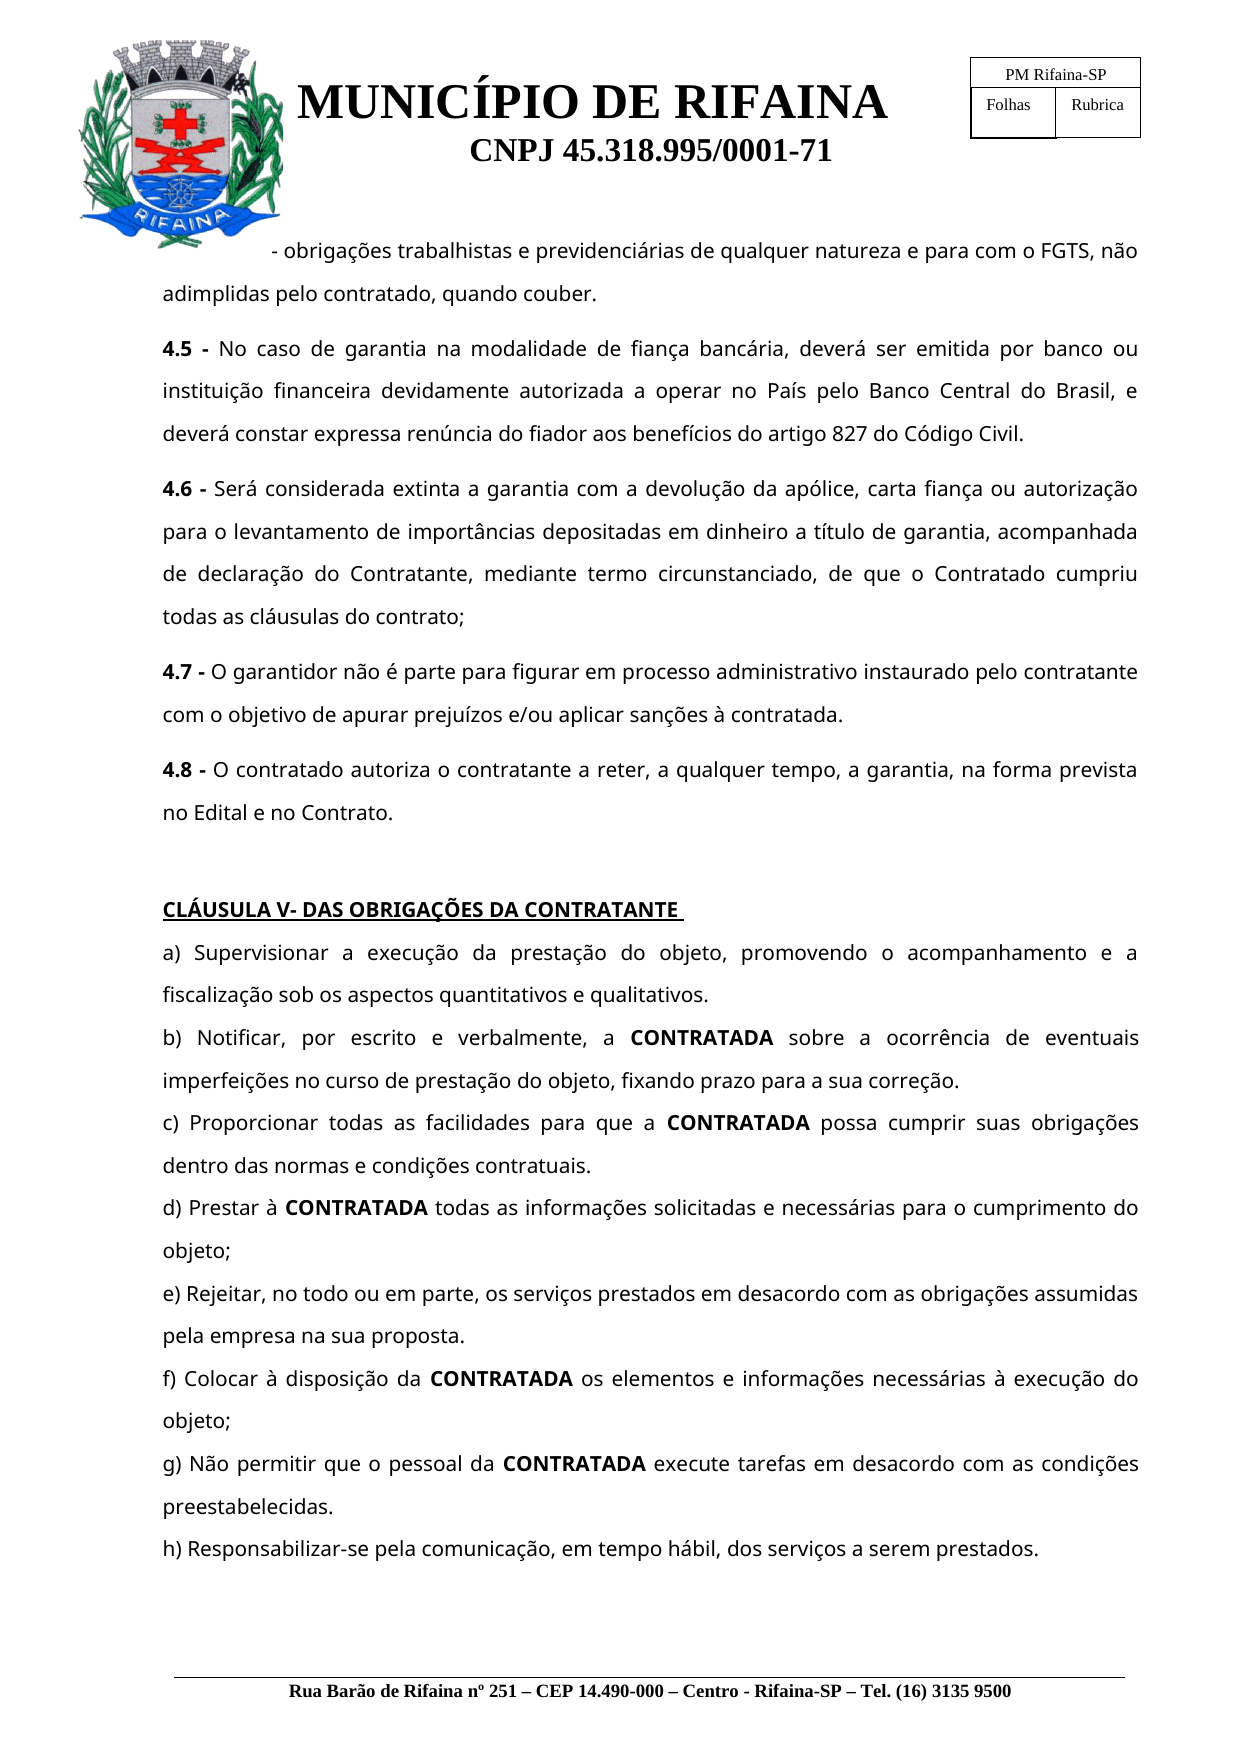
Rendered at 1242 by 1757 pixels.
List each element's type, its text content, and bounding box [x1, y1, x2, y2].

text f) Colocar à disposição da CONTRATADA os elementos e informações necessárias à execução do objeto; [162, 1364, 1139, 1435]
text d) Prestar à CONTRATADA todas as informações solicitadas e necessárias para o cumprimento do objeto; [162, 1193, 1139, 1264]
text 4.8 - O contratado autoriza o contratante a reter, a qualquer tempo, a garantia, na forma prevista no Edital e no Contrato. [162, 755, 1139, 826]
text 4.6 - Será considerada extinta a garantia com a devolução da apólice, carta fiança ou autorização para o levantamento de importâncias depositadas em dinheiro a título de garantia, acompanhada de declaração do Contratante, mediante termo circunstanciado, de que o Contratado cumpriu todas as cláusulas do contrato; [162, 474, 1139, 631]
text 4.5 - No caso de garantia na modalidade de fiança bancária, deverá ser emitida por banco ou instituição financeira devidamente autorizada a operar no País pelo Banco Central do Brasil, e deverá constar expressa renúncia do fiador aos benefícios do artigo 827 do Código Civil. [162, 334, 1139, 448]
text c) Proporcionar todas as facilidades para que a CONTRATADA possa cumprir suas obrigações dentro das normas e condições contratuais. [162, 1108, 1139, 1179]
text b) Notificar, por escrito e verbalmente, a CONTRATADA sobre a ocorrência de eventuais imperfeições no curso de prestação do objeto, fixando prazo para a sua correção. [162, 1023, 1139, 1094]
text CLÁUSULA V- DAS OBRIGAÇÕES DA CONTRATANTE [162, 895, 1139, 924]
text h) Responsabilizar-se pela comunicação, em tempo hábil, dos serviços a serem prestados. [162, 1534, 1139, 1563]
picture [77, 36, 284, 249]
text g) Não permitir que o pessoal da CONTRATADA execute tarefas em desacordo com as condições preestabelecidas. [162, 1449, 1139, 1520]
text a) Supervisionar a execução da prestação do objeto, promovendo o acompanhamento e a fiscalização sob os aspectos quantitativos e qualitativos. [162, 938, 1139, 1009]
text - obrigações trabalhistas e previdenciárias de qualquer natureza e para com o FGTS, não adimplidas pelo contratado, quando couber. [162, 236, 1139, 307]
text e) Rejeitar, no todo ou em parte, os serviços prestados em desacordo com as obrigações assumidas pela empresa na sua proposta. [162, 1279, 1139, 1350]
text 4.7 - O garantidor não é parte para figurar em processo administrativo instaurado pelo contratante com o objetivo de apurar prejuízos e/ou aplicar sanções à contratada. [162, 657, 1139, 728]
